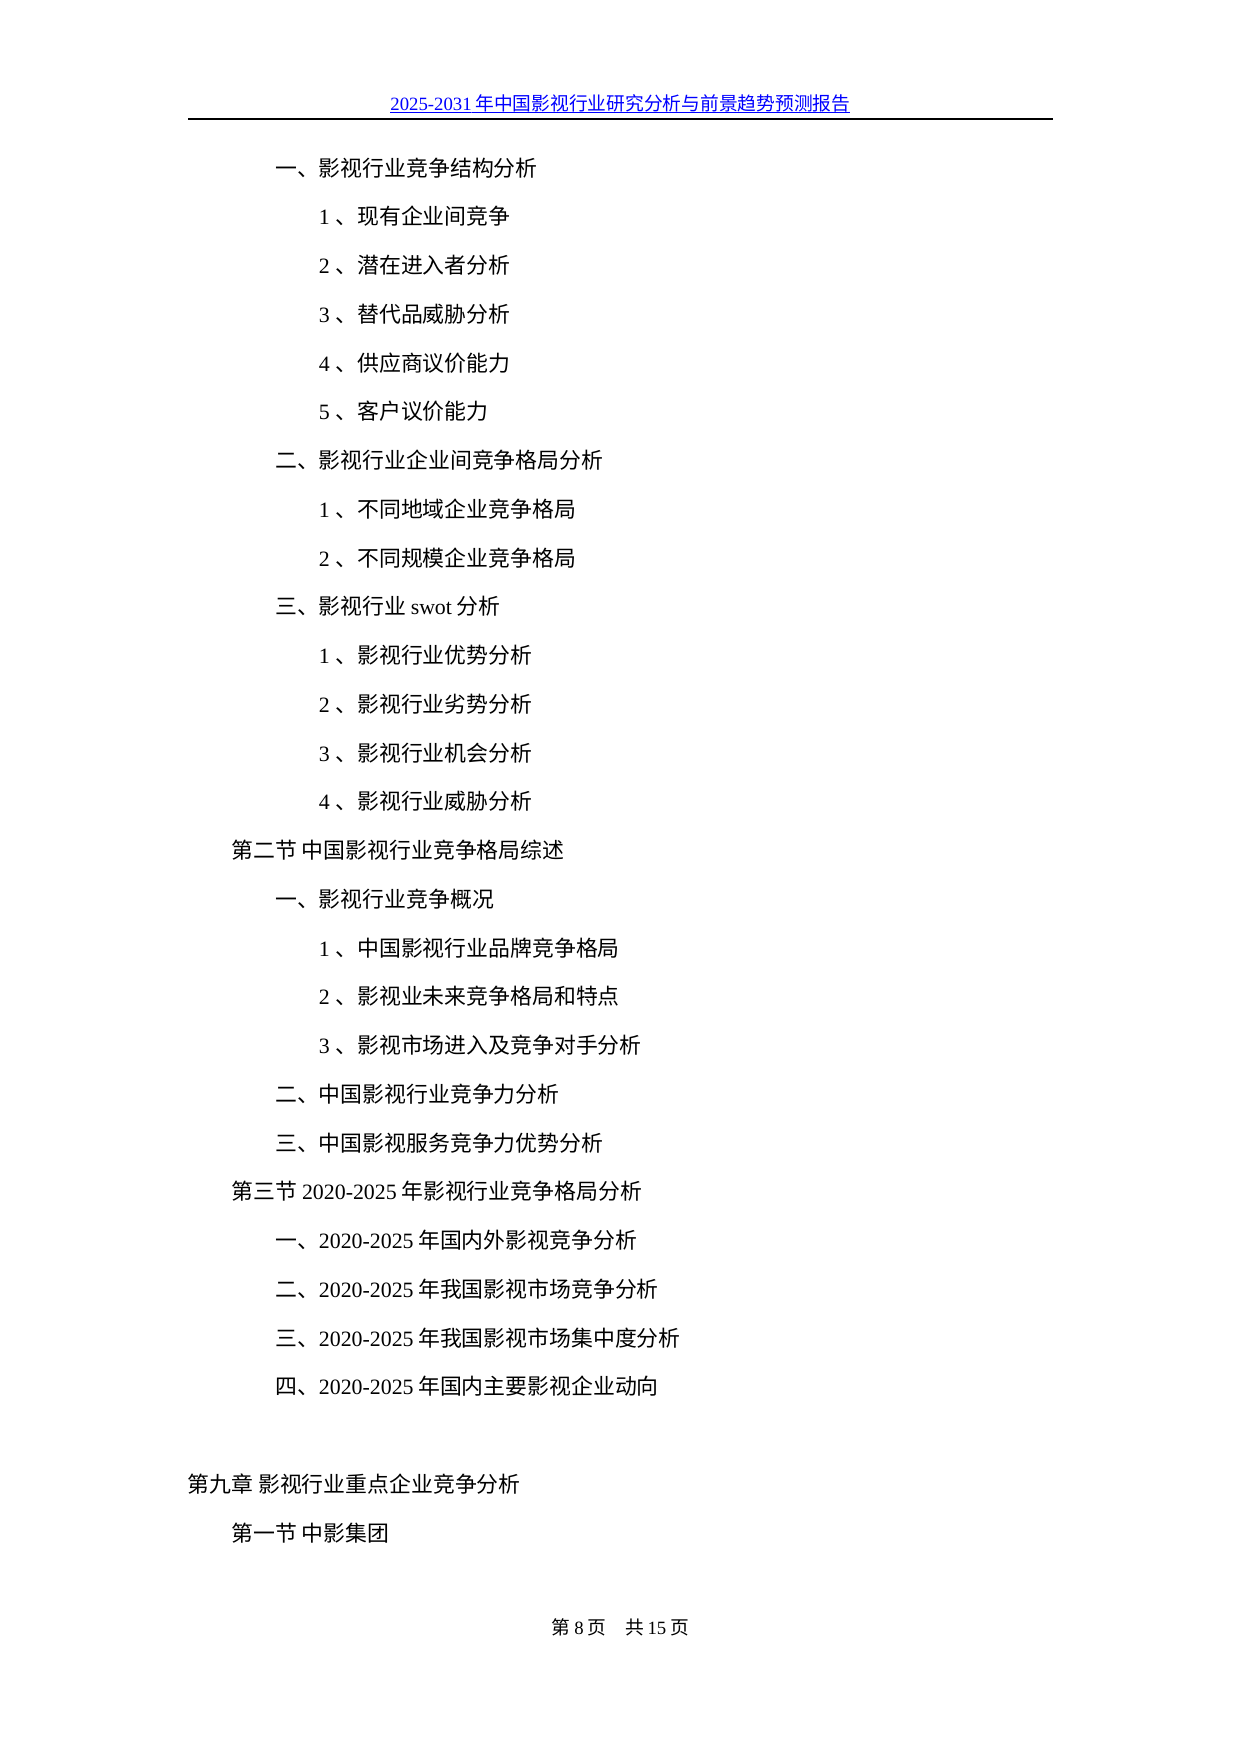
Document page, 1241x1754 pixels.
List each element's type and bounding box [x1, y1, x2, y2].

text [187, 150, 1053, 1548]
